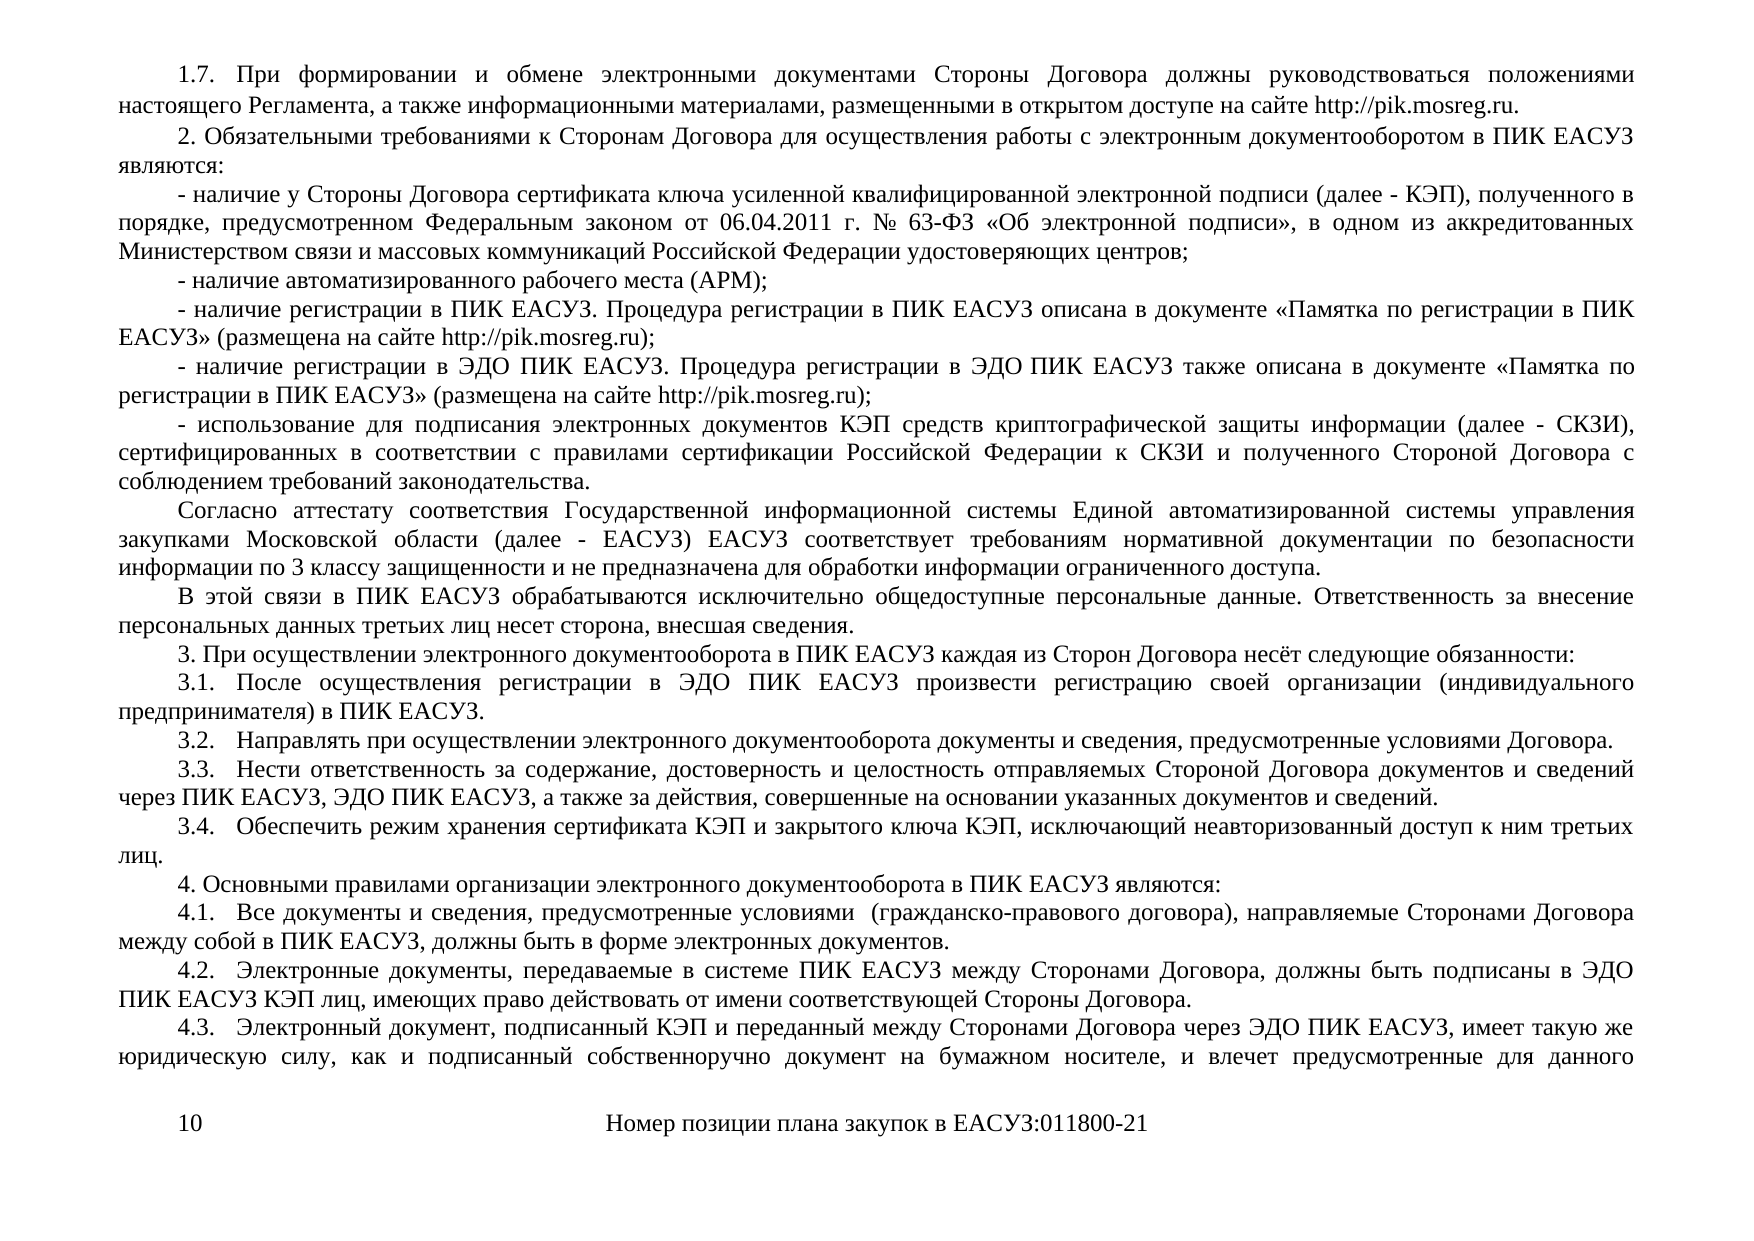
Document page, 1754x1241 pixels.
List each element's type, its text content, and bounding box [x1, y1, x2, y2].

list - наличие регистрации в ЭДО ПИК ЕАСУЗ. Процедура регистрации в ЭДО ПИК ЕАСУЗ также описана в документе «Памятка по регистрации в ПИК ЕАСУЗ» (размещена на сайте http://pik.mosreg.ru); [118, 351, 1636, 409]
list - использование для подписания электронных документов КЭП средств криптографической защиты информации (далее - СКЗИ), сертифицированных в соответствии с правилами сертификации Российской Федерации к СКЗИ и полученного Стороной Договора с соблюдением требований законодательства. [118, 409, 1636, 495]
list - наличие автоматизированного рабочего места (АРМ); [118, 265, 1636, 294]
list 4. Основными правилами организации электронного документооборота в ПИК ЕАСУЗ являются: [118, 869, 1636, 897]
list При формировании и обмене электронными документами Стороны Договора должны руководствоваться положениями настоящего Регламента, а также информационными материалами, размещенными в открытом доступе на сайте http://pik.mosreg.ru. [118, 59, 1636, 119]
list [118, 1012, 1636, 1070]
list 4.1. Все документы и сведения, предусмотренные условиями (гражданско-правового договора), направляемые Сторонами Договора между собой в ПИК ЕАСУЗ, должны быть в форме электронных документов. [118, 897, 1636, 955]
list 3.2. Направлять при осуществлении электронного документооборота документы и сведения, предусмотренные условиями Договора. [118, 725, 1636, 754]
list 3.1. После осуществления регистрации в ЭДО ПИК ЕАСУЗ произвести регистрацию своей организации (индивидуального предпринимателя) в ПИК ЕАСУЗ. [118, 667, 1636, 725]
list 3.3. Нести ответственность за содержание, достоверность и целостность отправляемых Стороной Договора документов и сведений через ПИК ЕАСУЗ, ЭДО ПИК ЕАСУЗ, а также за действия, совершенные на основании указанных документов и сведений. [118, 754, 1636, 811]
list В этой связи в ПИК ЕАСУЗ обрабатываются исключительно общедоступные персональные данные. Ответственность за внесение персональных данных третьих лиц несет сторона, внесшая сведения. [118, 581, 1636, 639]
list - наличие регистрации в ПИК ЕАСУЗ. Процедура регистрации в ПИК ЕАСУЗ описана в документе «Памятка по регистрации в ПИК ЕАСУЗ» (размещена на сайте http://pik.mosreg.ru); [118, 294, 1636, 351]
list 4.2. Электронные документы, передаваемые в системе ПИК ЕАСУЗ между Сторонами Договора, должны быть подписаны в ЭДО ПИК ЕАСУЗ КЭП лиц, имеющих право действовать от имени соответствующей Стороны Договора. [118, 955, 1636, 1012]
list 2. Обязательными требованиями к Сторонам Договора для осуществления работы с электронным документооборотом в ПИК ЕАСУЗ являются: [118, 121, 1636, 179]
list - наличие у Стороны Договора сертификата ключа усиленной квалифицированной электронной подписи (далее - КЭП), полученного в порядке, предусмотренном Федеральным законом от 06.04.2011 г. № 63-ФЗ «Об электронной подписи», в одном из аккредитованных Министерством связи и массовых коммуникаций Российской Федерации удостоверяющих центров; [118, 179, 1636, 265]
list Согласно аттестату соответствия Государственной информационной системы Единой автоматизированной системы управления закупками Московской области (далее - ЕАСУЗ) ЕАСУЗ соответствует требованиям нормативной документации по безопасности информации по 3 классу защищенности и не предназначена для обработки информации ограниченного доступа. [118, 495, 1636, 581]
list 3. При осуществлении электронного документооборота в ПИК ЕАСУЗ каждая из Сторон Договора несёт следующие обязанности: [118, 639, 1636, 667]
list 3.4. Обеспечить режим хранения сертификата КЭП и закрытого ключа КЭП, исключающий неавторизованный доступ к ним третьих лиц. [118, 811, 1636, 869]
